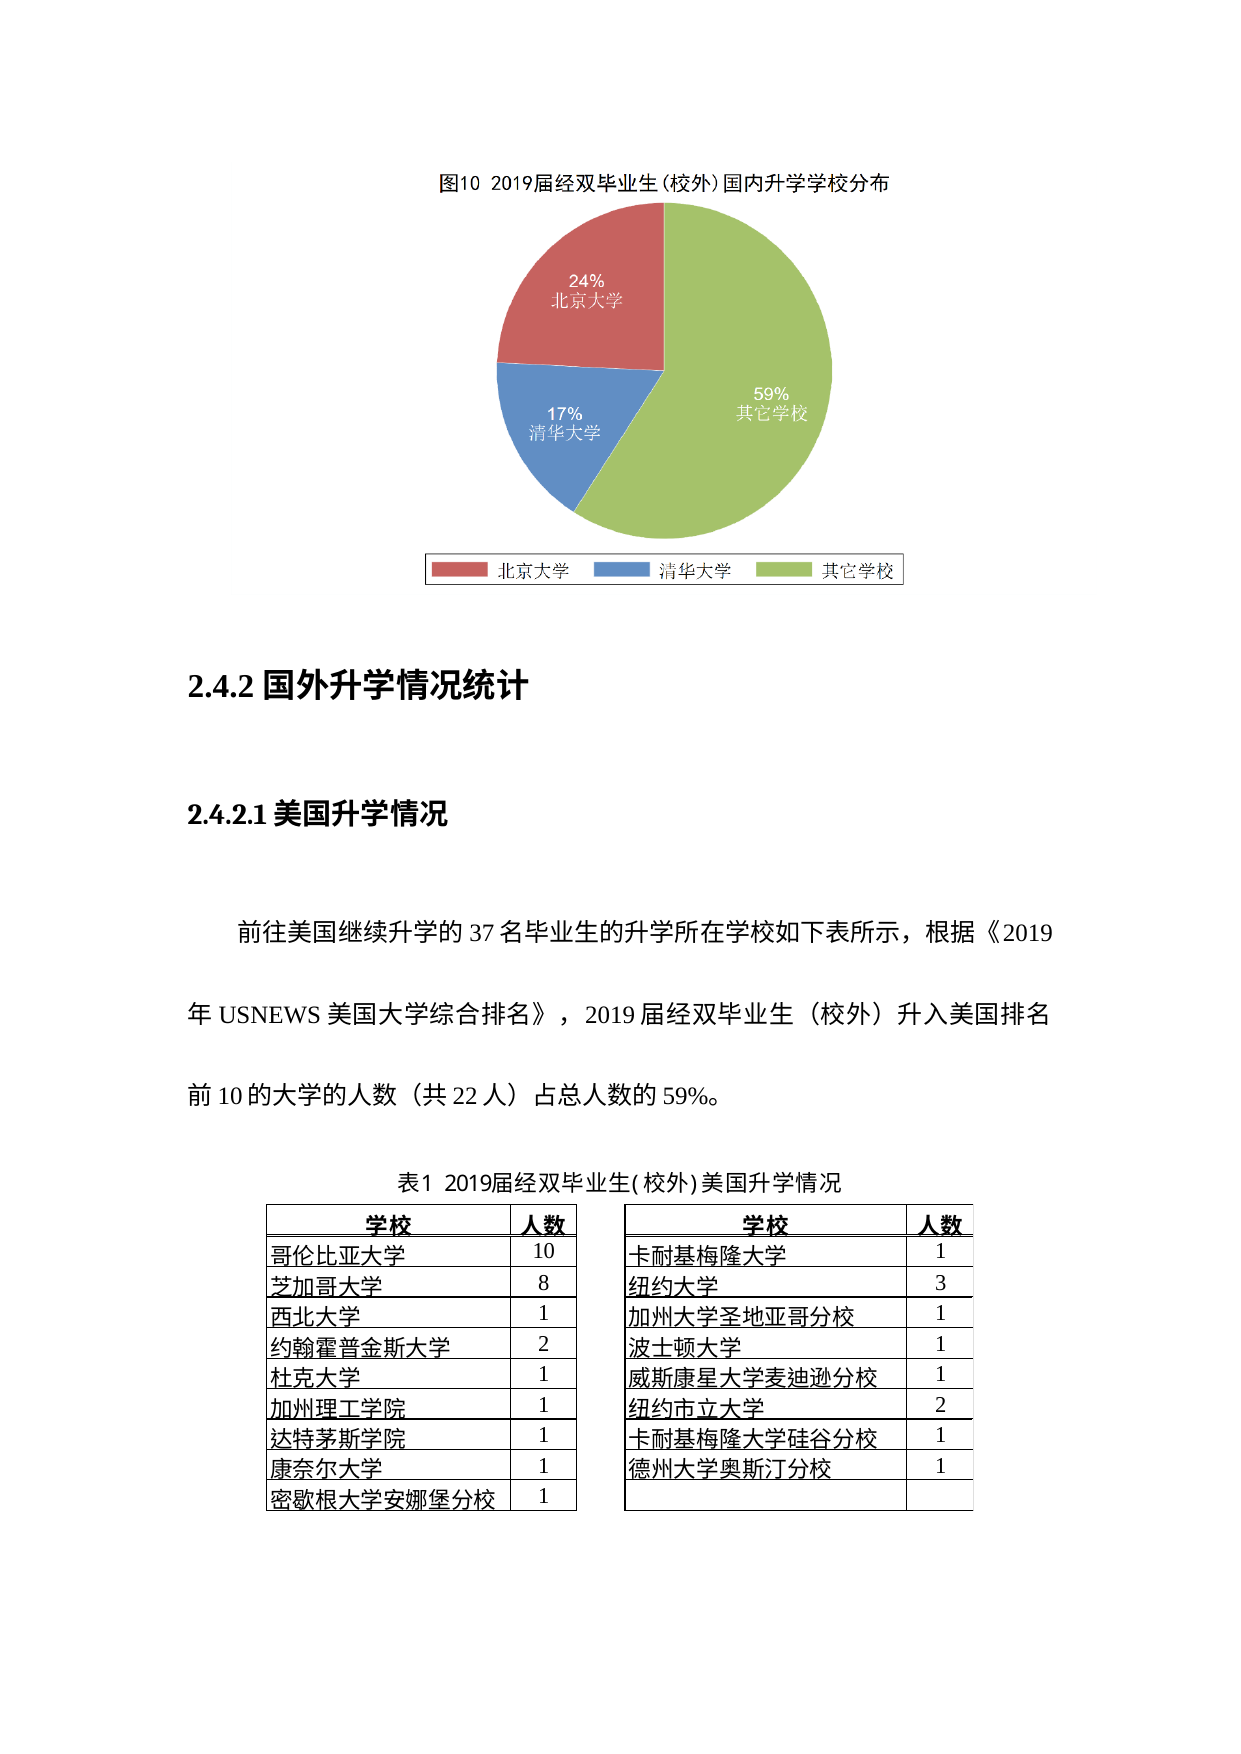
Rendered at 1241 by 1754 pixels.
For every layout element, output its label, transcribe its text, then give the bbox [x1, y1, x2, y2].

subtitle 2.4.2 国外升学情况统计 [187, 650, 1053, 715]
picture [231, 162, 1097, 595]
text 前往美国继续升学的37名毕业生的升学所在学校如下表所示，根据《2019年USNEWS美国大学综合排名》，2019届经双毕业生（校外）升入美国排名前10的大学的人数（共22人）占总人数的59%。 [187, 898, 1053, 1126]
subtitle 2.4.2.1 美国升学情况 [187, 779, 1053, 844]
